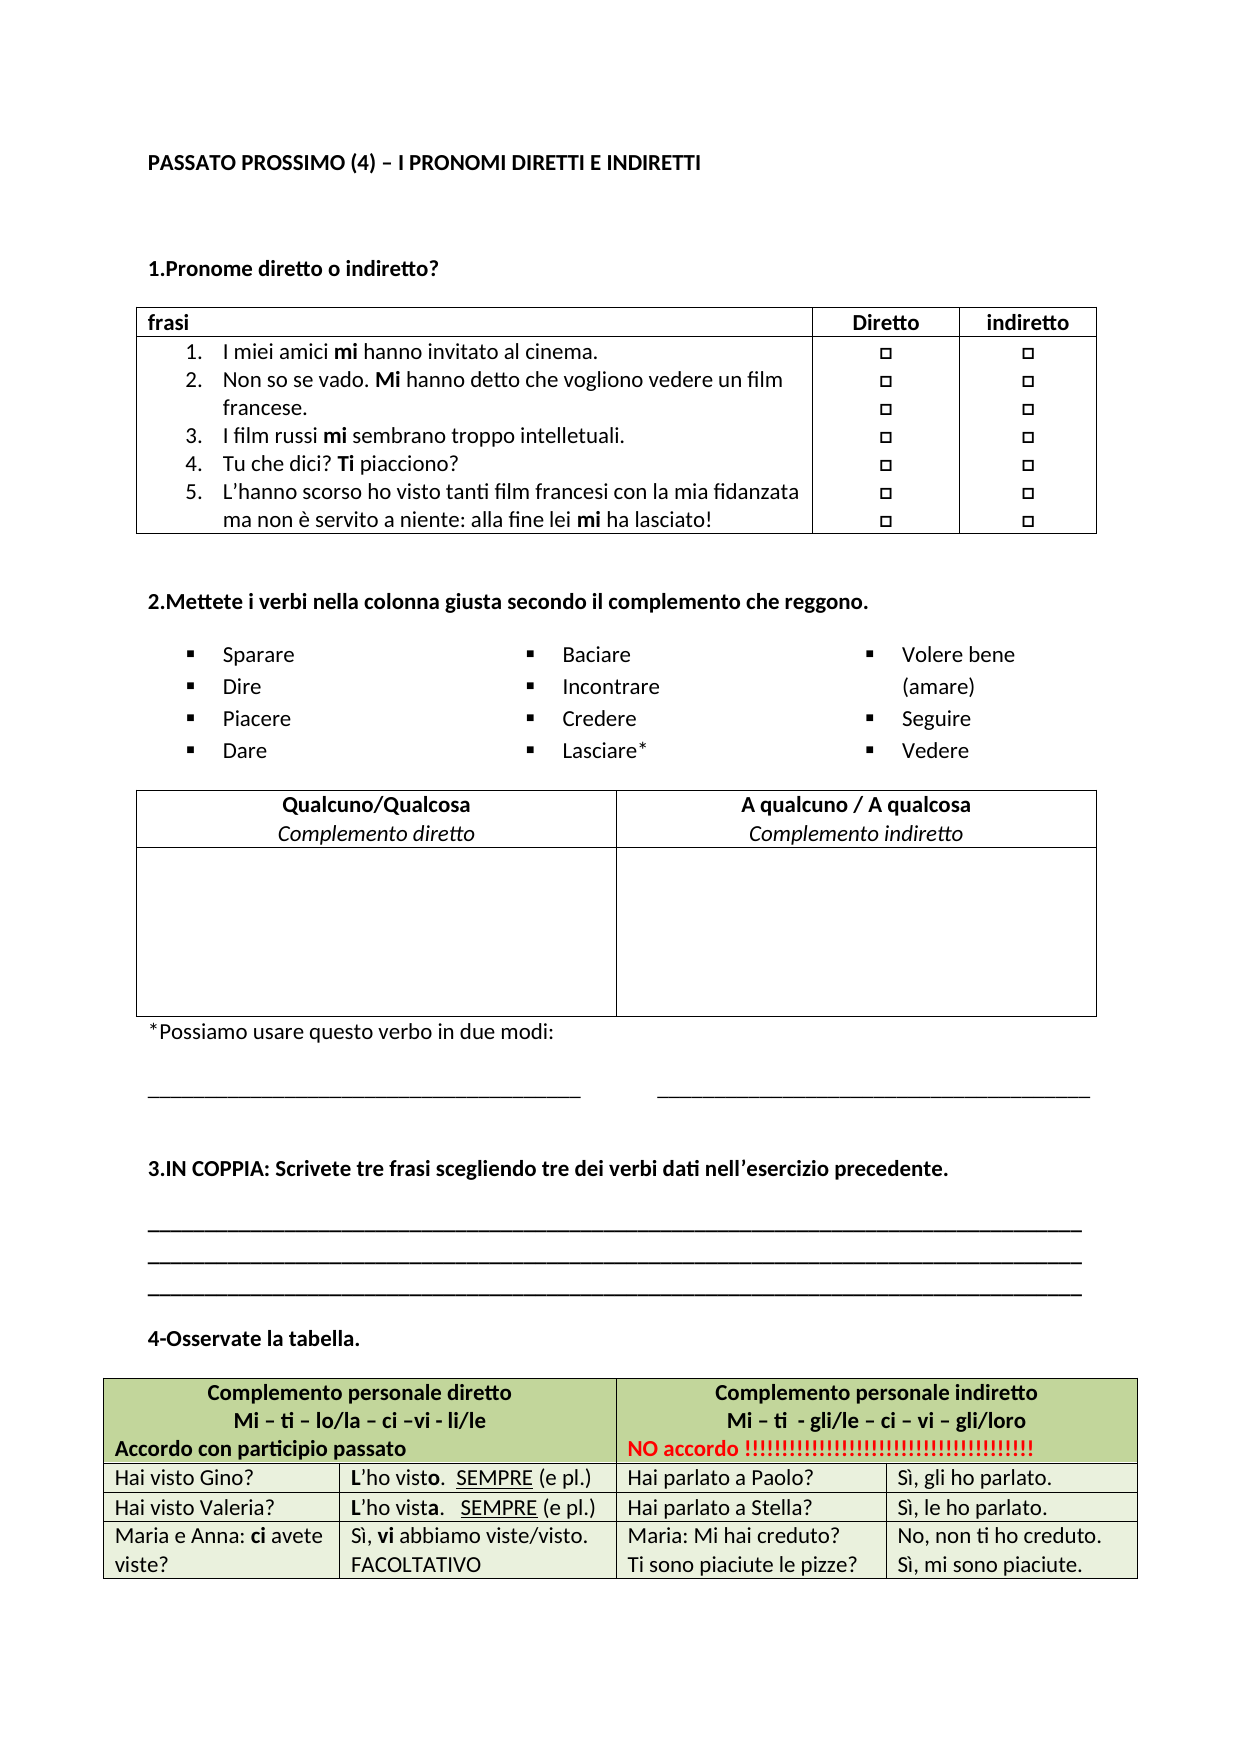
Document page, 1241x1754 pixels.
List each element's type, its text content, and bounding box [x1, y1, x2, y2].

table_cell Maria e Anna: ci avete viste? [104, 1522, 339, 1578]
text Passato prossimo (4) – i pronomi diretti e indiretti [148, 148, 1093, 176]
table_cell [137, 848, 616, 1016]
table_header Complemento personale diretto Mi – ti – lo/la – ci –vi - li/le Accordo con participio passato [104, 1379, 616, 1462]
list Seguire [864, 704, 1093, 732]
table_cell L’ho visto. SEMPRE (e pl.) [340, 1464, 616, 1492]
list Incontrare [525, 672, 753, 700]
list Dire [185, 672, 413, 700]
table_cell Hai parlato a Stella? [617, 1493, 886, 1521]
list Dare [185, 737, 413, 764]
text 3.IN COPPIA: Scrivete tre frasi scegliendo tre dei verbi dati nell’esercizio precedente. [148, 1154, 1093, 1182]
text *Possiamo usare questo verbo in due modi: [148, 1017, 1093, 1045]
table_cell Sì, vi abbiamo viste/visto. FACOLTATIVO [340, 1522, 616, 1578]
table_cell I miei amici mi hanno invitato al cinema. Non so se vado. Mi hanno detto che vogliono vedere un film francese. I film russi mi sembrano troppo intelletuali. Tu che dici? Ti piacciono? L’hanno scorso ho visto tanti film francesi con la mia fidanzata ma non è servito a niente: alla fine lei mi ha lasciato! [137, 337, 812, 533]
table_header Complemento personale indiretto Mi – ti - gli/le – ci – vi – gli/loro NO accordo !!!!!!!!!!!!!!!!!!!!!!!!!!!!!!!!!!!!!!! [617, 1379, 1137, 1462]
table_header Diretto [813, 308, 959, 336]
table_header A qualcuno / A qualcosa Complemento indiretto [617, 791, 1096, 847]
list Baciare [525, 640, 753, 668]
table_cell Maria: Mi hai creduto? Ti sono piaciute le pizze? [617, 1522, 886, 1578]
text 4-Osservate la tabella. [148, 1324, 1093, 1352]
list Credere [525, 704, 753, 732]
table_header indiretto [960, 308, 1096, 336]
table_cell Sì, le ho parlato. [887, 1493, 1137, 1521]
table_header frasi [137, 308, 812, 336]
text 2.Mettete i verbi nella colonna giusta secondo il complemento che reggono. [148, 587, 1093, 615]
table_cell □ □ □ □ □ □ □ [813, 337, 959, 533]
list Vedere [864, 737, 1093, 764]
list Volere bene (amare) [864, 640, 1093, 700]
text ______________________________________ [657, 1073, 1093, 1101]
table_header Qualcuno/Qualcosa Complemento diretto [137, 791, 616, 847]
list Piacere [185, 704, 413, 732]
list Lasciare* [525, 737, 753, 764]
table_cell No, non ti ho creduto. Sì, mi sono piaciute. [887, 1522, 1137, 1578]
text ______________________________________ [148, 1073, 583, 1101]
table_cell Sì, gli ho parlato. [887, 1464, 1137, 1492]
table_cell L’ho vista. SEMPRE (e pl.) [340, 1493, 616, 1521]
text ______________________________________________________________________________________________________________________________________________________________________________________________________________________________________________________ [148, 1207, 1093, 1299]
table_cell Hai visto Gino? [104, 1464, 339, 1492]
table_cell □ □ □ □ □ □ □ [960, 337, 1096, 533]
text 1.Pronome diretto o indiretto? [148, 254, 1093, 282]
list Sparare [185, 640, 413, 668]
table_cell [617, 848, 1096, 1016]
table_cell Hai visto Valeria? [104, 1493, 339, 1521]
table_cell Hai parlato a Paolo? [617, 1464, 886, 1492]
